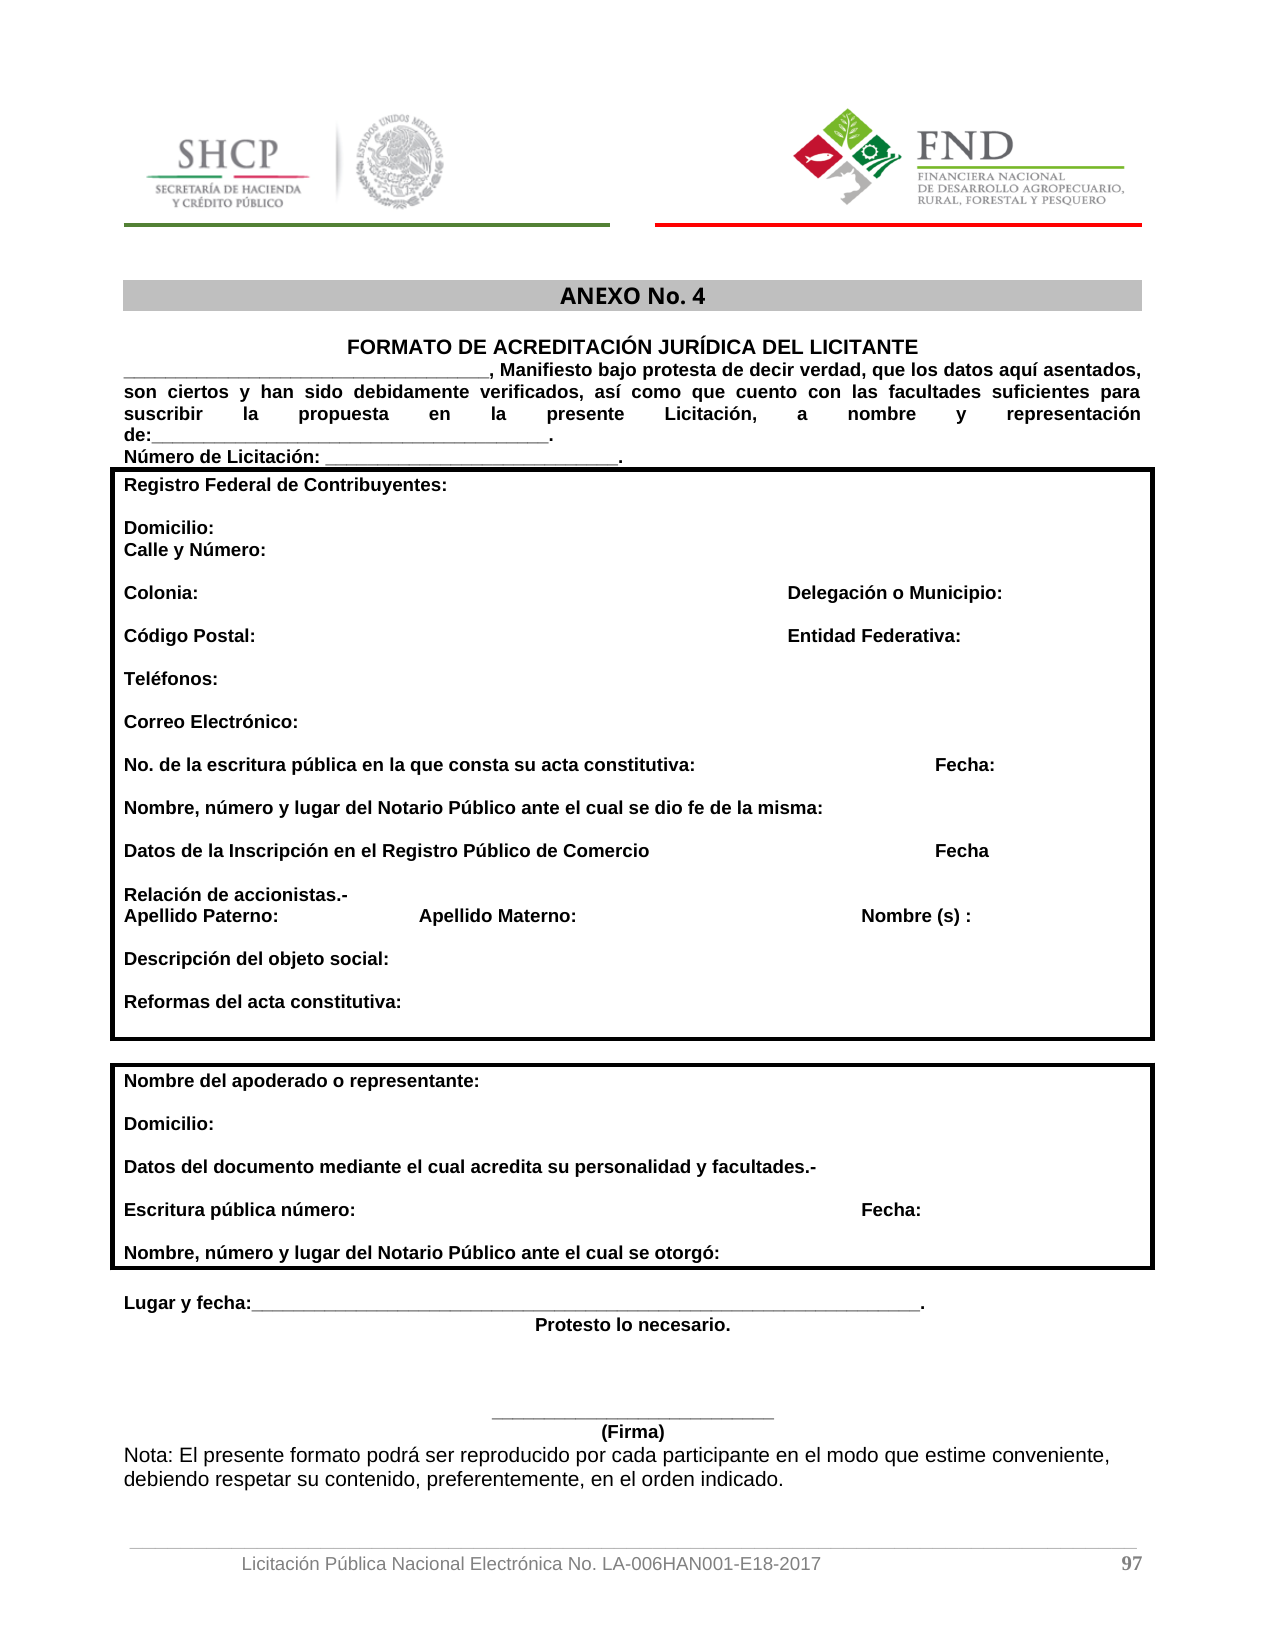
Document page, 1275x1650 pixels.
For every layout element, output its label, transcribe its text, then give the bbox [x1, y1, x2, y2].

text ___________________________________, Manifiesto bajo protesta de decir verdad, que los datos aquí asentados, son ciertos y han sido debidamente verificados, así como que cuento con las facultades suficientes para suscribir la propuesta en la presente Licitación, a nombre y representación de:______________________________________. [123, 359, 1142, 445]
text Escritura pública número: Fecha: [123, 1199, 1142, 1220]
text Código Postal: Entidad Federativa: [123, 625, 1142, 646]
text Lugar y fecha:________________________________________________________________. [123, 1292, 1142, 1313]
text Número de Licitación: ____________________________. [123, 445, 1142, 467]
text Registro Federal de Contribuyentes: [115, 472, 1150, 495]
text Apellido Paterno: Apellido Materno: Nombre (s) : [123, 905, 1142, 927]
subtitle ANEXO No. 4 [123, 280, 1142, 311]
text No. de la escritura pública en la que consta su acta constitutiva: Fecha: [123, 754, 1142, 776]
text Nombre, número y lugar del Notario Público ante el cual se otorgó: [115, 1235, 1150, 1266]
text Datos del documento mediante el cual acredita su personalidad y facultades.- [123, 1156, 1142, 1177]
text Correo Electrónico: [123, 711, 1142, 732]
picture [786, 103, 1131, 212]
text Colonia: Delegación o Municipio: [123, 582, 1142, 603]
text Nombre del apoderado o representante: [115, 1067, 1150, 1091]
text Domicilio: [123, 517, 1142, 538]
picture [134, 103, 454, 223]
text Datos de la Inscripción en el Registro Público de Comercio Fecha [123, 840, 1142, 862]
text Nombre, número y lugar del Notario Público ante el cual se dio fe de la misma: [123, 797, 1142, 819]
text FORMATO DE ACREDITACIÓN JURÍDICA DEL LICITANTE [123, 335, 1142, 359]
text Protesto lo necesario. [123, 1313, 1142, 1335]
text Calle y Número: [123, 538, 1142, 560]
text (Firma) [123, 1421, 1142, 1443]
text Nota: El presente formato podrá ser reproducido por cada participante en el modo que estime conveniente, debiendo respetar su contenido, preferentemente, en el orden indicado. [123, 1443, 1142, 1491]
text Teléfonos: [123, 668, 1142, 689]
text Descripción del objeto social: [123, 948, 1142, 970]
text Relación de accionistas.- [123, 883, 1142, 905]
text Domicilio: [123, 1113, 1142, 1134]
text ___________________________ [123, 1400, 1142, 1421]
text Reformas del acta constitutiva: [123, 991, 1142, 1013]
